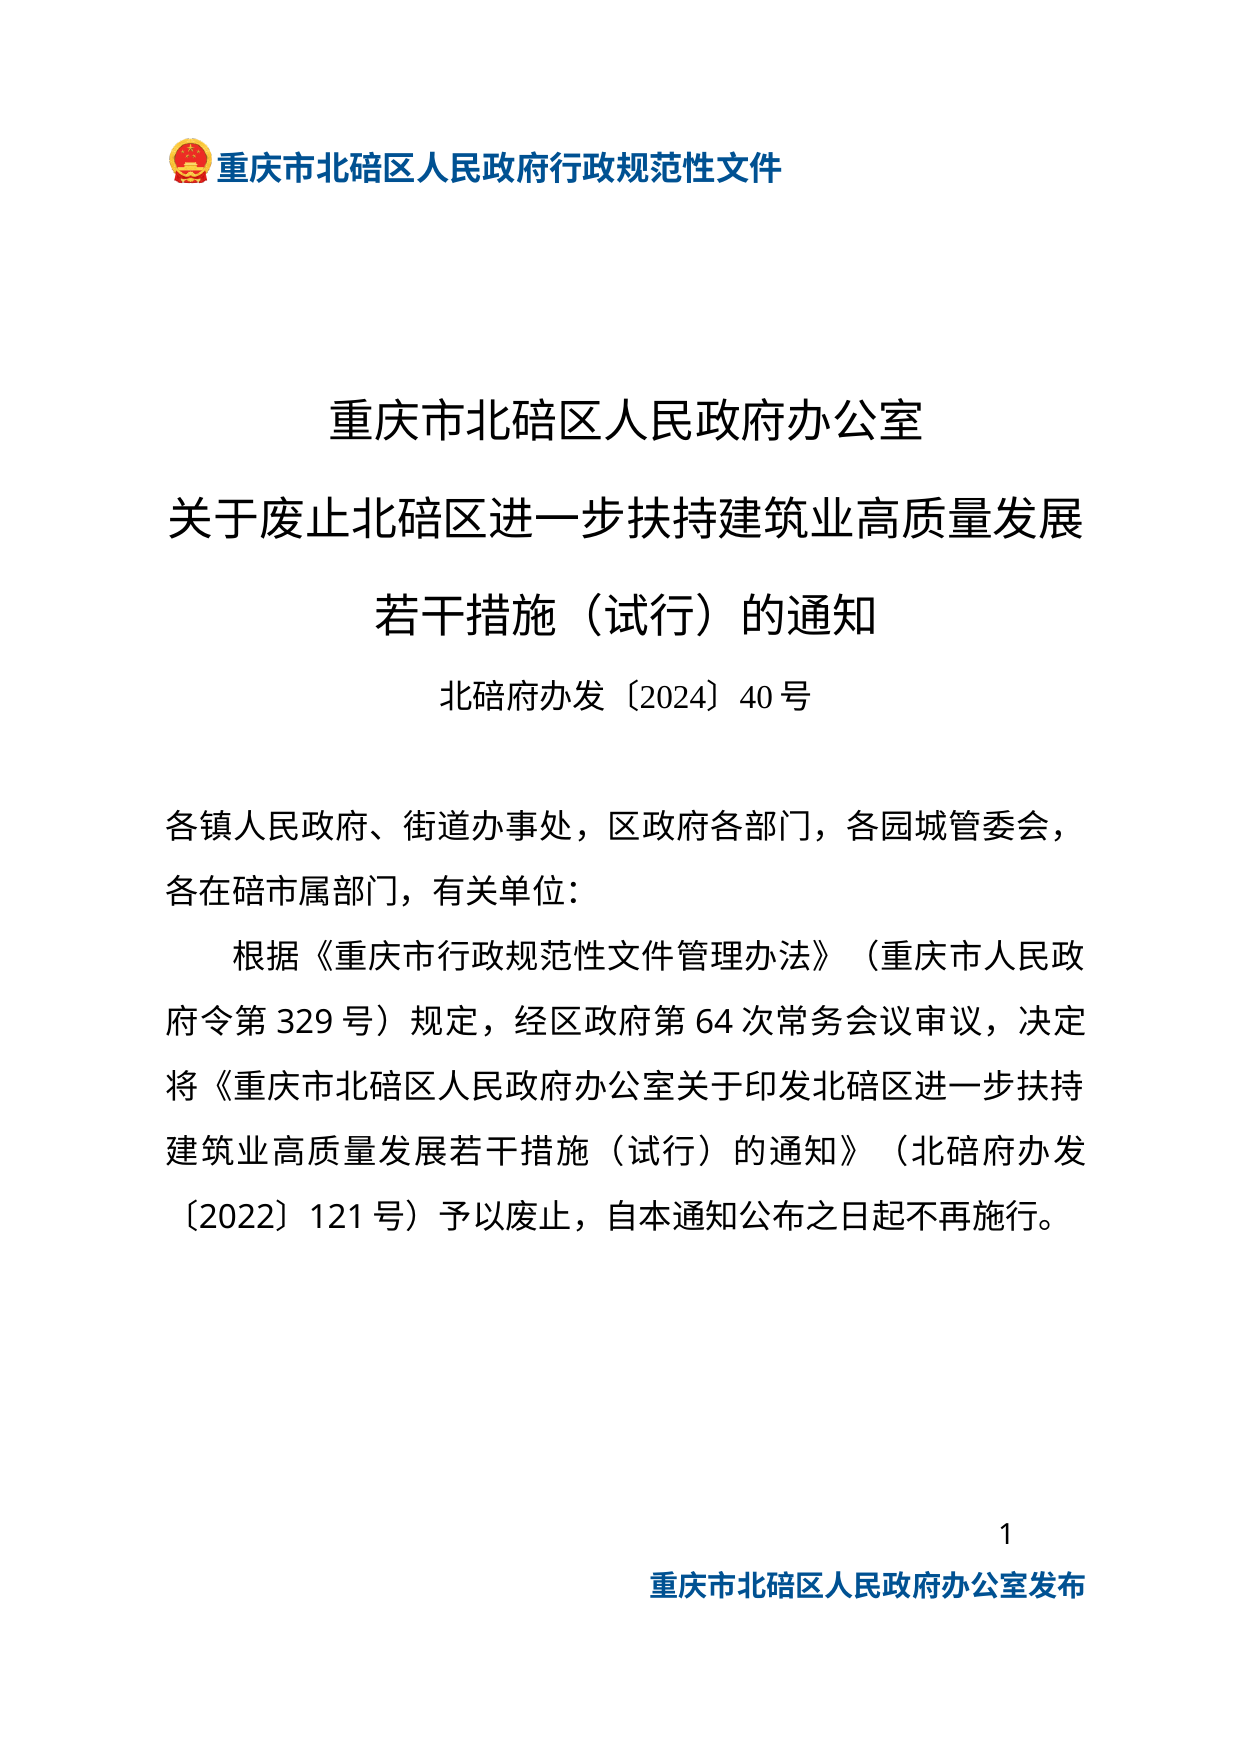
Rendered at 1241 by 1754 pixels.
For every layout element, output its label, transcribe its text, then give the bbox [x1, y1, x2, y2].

text 若干措施（试行）的通知 [165, 564, 1087, 661]
text 根据《重庆市行政规范性文件管理办法》（重庆市人民政府令第329号）规定，经区政府第64次常务会议审议，决定将《重庆市北碚区人民政府办公室关于印发北碚区进一步扶持建筑业高质量发展若干措施（试行）的通知》（北碚府办发〔2022〕121号）予以废止，自本通知公布之日起不再施行。 [165, 921, 1087, 1246]
text 重庆市北碚区人民政府办公室 [165, 369, 1087, 466]
picture [165, 136, 216, 187]
text 北碚府办发〔2024〕40号 [165, 661, 1087, 726]
text 各镇人民政府、街道办事处，区政府各部门，各园城管委会，各在碚市属部门，有关单位： [165, 791, 1087, 921]
text 关于废止北碚区进一步扶持建筑业高质量发展 [165, 466, 1087, 564]
